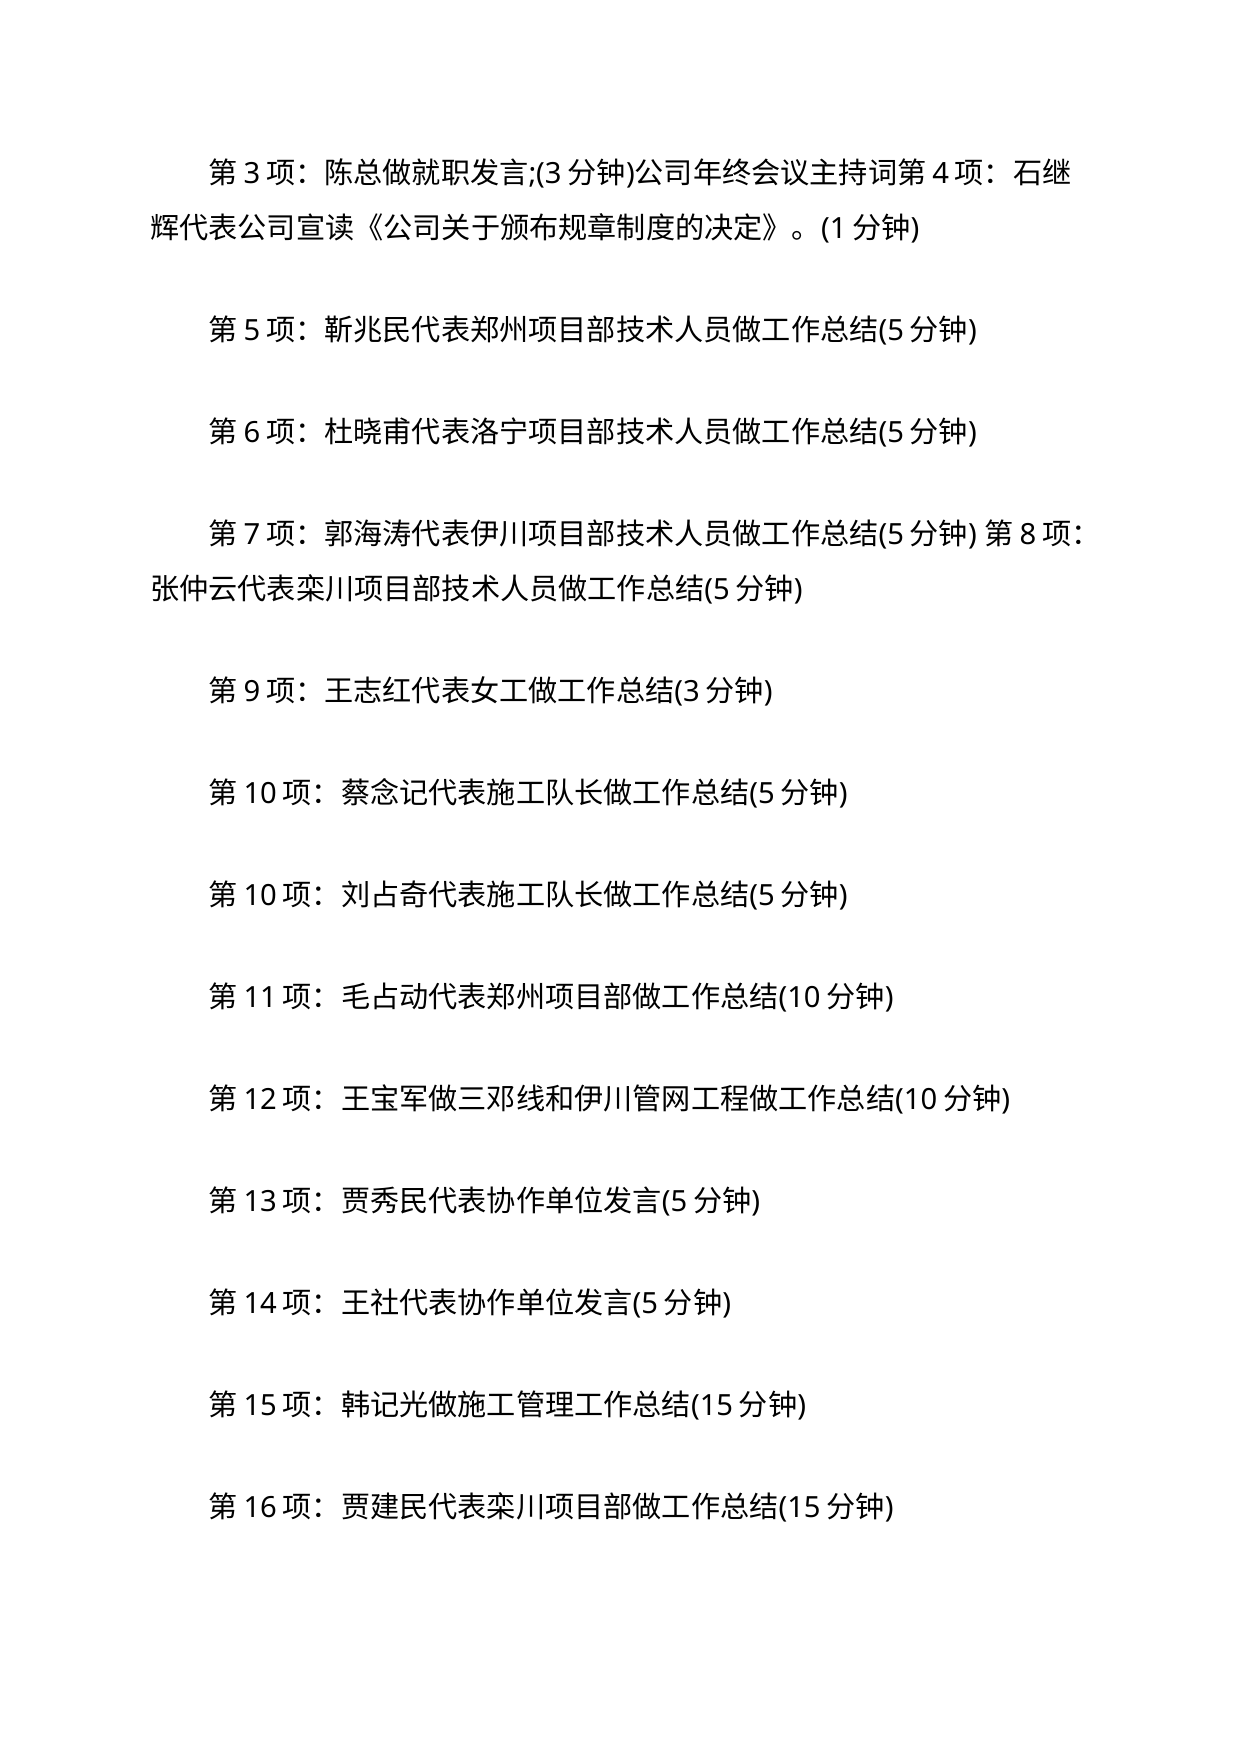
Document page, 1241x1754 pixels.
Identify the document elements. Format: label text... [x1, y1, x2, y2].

text 第10项：刘占奇代表施工队长做工作总结(5分钟) [150, 872, 1090, 914]
text 第5项：靳兆民代表郑州项目部技术人员做工作总结(5分钟) [150, 307, 1090, 349]
text 第12项：王宝军做三邓线和伊川管网工程做工作总结(10分钟) [150, 1076, 1090, 1118]
text 第3项：陈总做就职发言;(3分钟)公司年终会议主持词第4项：石继辉代表公司宣读《公司关于颁布规章制度的决定》。(1分钟) [150, 150, 1090, 247]
text 第10项：蔡念记代表施工队长做工作总结(5分钟) [150, 770, 1090, 812]
text 第15项：韩记光做施工管理工作总结(15分钟) [150, 1382, 1090, 1424]
text 第6项：杜晓甫代表洛宁项目部技术人员做工作总结(5分钟) [150, 409, 1090, 451]
text 第13项：贾秀民代表协作单位发言(5分钟) [150, 1178, 1090, 1220]
text 第7项：郭海涛代表伊川项目部技术人员做工作总结(5分钟) 第8项：张仲云代表栾川项目部技术人员做工作总结(5分钟) [150, 511, 1090, 608]
text 第11项：毛占动代表郑州项目部做工作总结(10分钟) [150, 974, 1090, 1016]
text 第14项：王社代表协作单位发言(5分钟) [150, 1280, 1090, 1322]
text 第16项：贾建民代表栾川项目部做工作总结(15分钟) [150, 1484, 1090, 1526]
text 第9项：王志红代表女工做工作总结(3分钟) [150, 668, 1090, 710]
